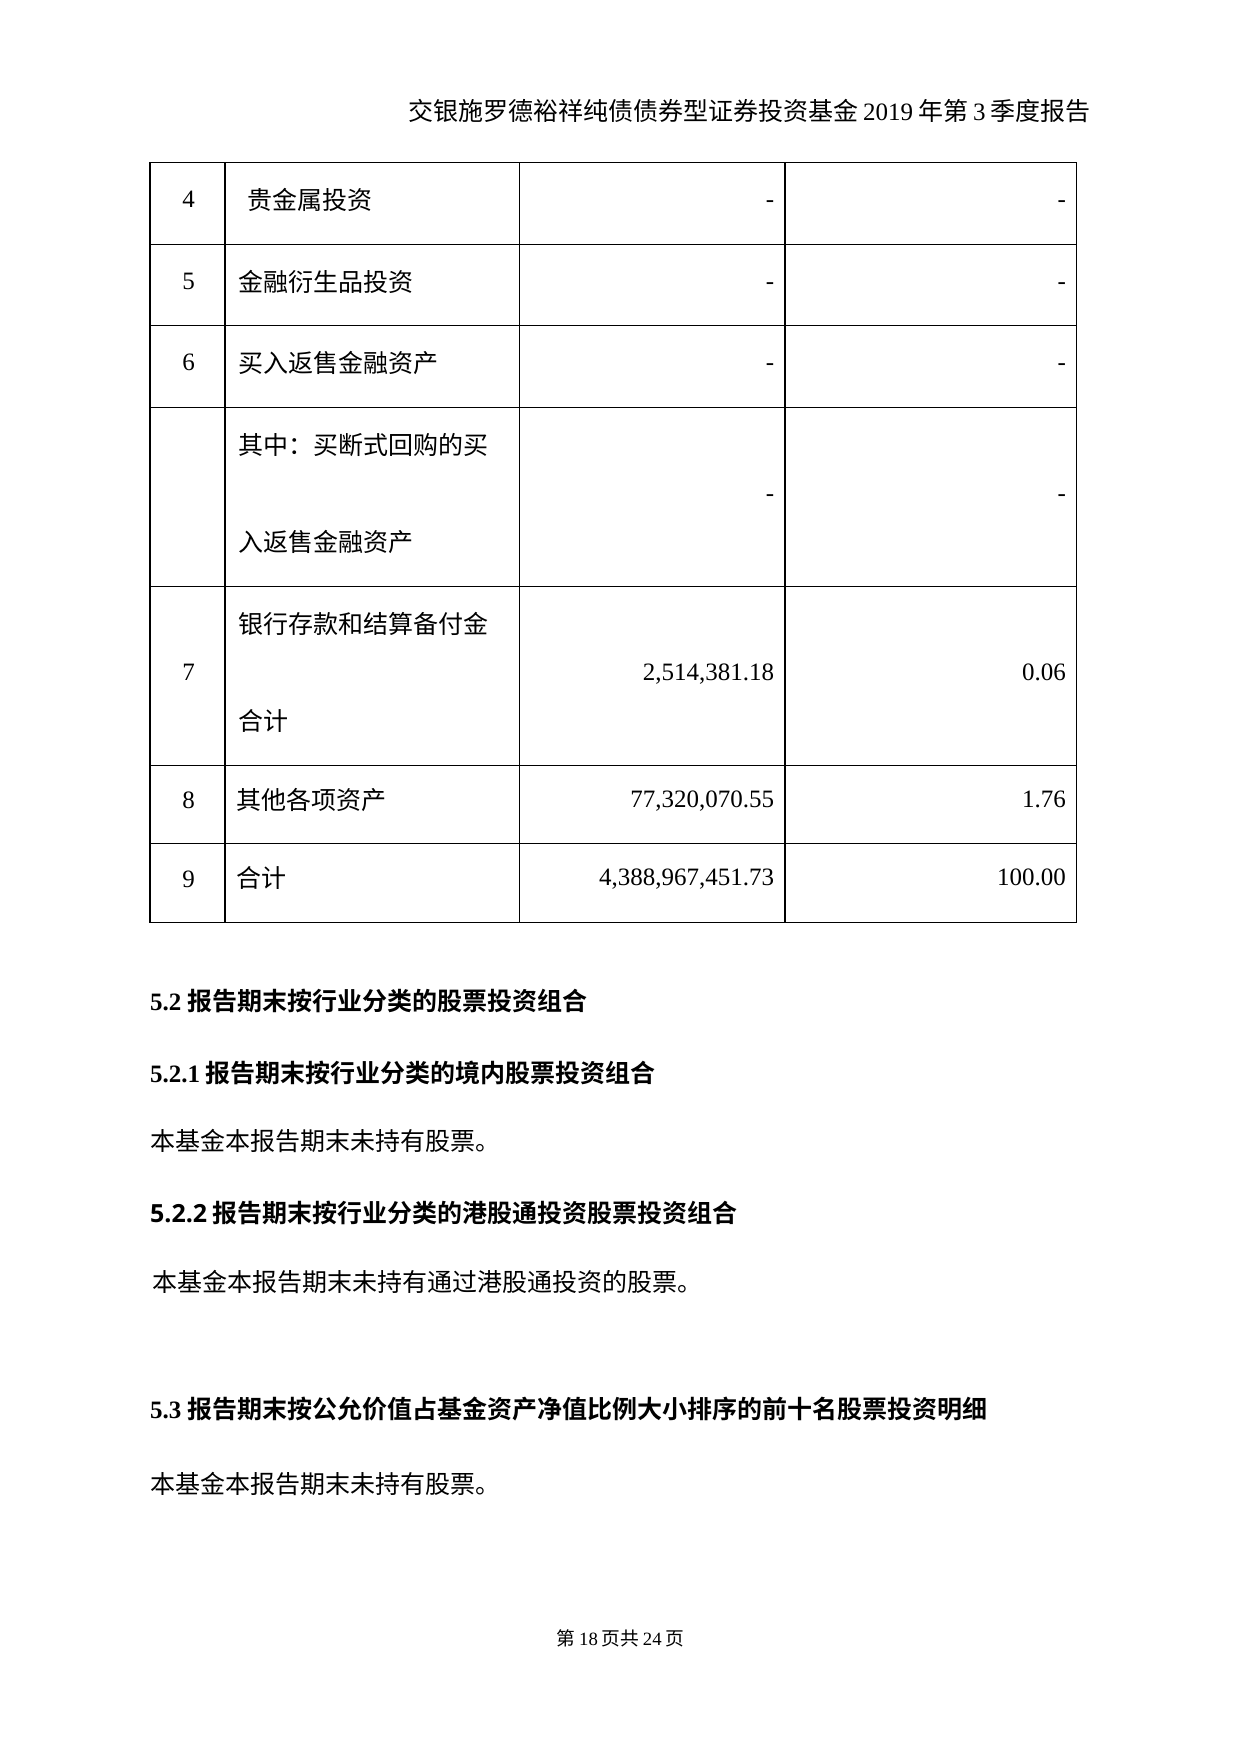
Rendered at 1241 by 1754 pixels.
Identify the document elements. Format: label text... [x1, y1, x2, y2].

table_cell 其他各项资产 [226, 766, 519, 843]
table_cell - [520, 326, 784, 407]
text 本基金本报告期末未持有通过港股通投资的股票。 [152, 1248, 1090, 1313]
table_cell - [786, 245, 1076, 325]
text 本基金本报告期末未持有股票。 [150, 1107, 1090, 1172]
table_cell 合计 [226, 844, 519, 922]
table_cell 4,388,967,451.73 [520, 844, 784, 922]
table_cell 77,320,070.55 [520, 766, 784, 843]
text 本基金本报告期末未持有股票。 [150, 1450, 1090, 1515]
table_cell 8 [151, 766, 224, 843]
text 5.2.2报告期末按行业分类的港股通投资股票投资组合 [150, 1179, 1090, 1244]
text 5.2 报告期末按行业分类的股票投资组合 [150, 967, 1090, 1032]
table_cell 贵金属投资 [226, 163, 519, 243]
table_cell 100.00 [786, 844, 1076, 922]
table_cell 买入返售金融资产 [226, 326, 519, 407]
table_cell - [786, 163, 1076, 243]
table_cell - [520, 408, 784, 586]
table_cell - [786, 326, 1076, 407]
table_cell 银行存款和结算备付金合计 [226, 587, 519, 765]
table_cell 7 [151, 587, 224, 765]
table_cell - [520, 163, 784, 243]
table_cell 1.76 [786, 766, 1076, 843]
table_cell 9 [151, 844, 224, 922]
text 5.3 报告期末按公允价值占基金资产净值比例大小排序的前十名股票投资明细 [150, 1375, 1090, 1440]
table_cell 0.06 [786, 587, 1076, 765]
table_cell 6 [151, 326, 224, 407]
table_cell 4 [151, 163, 224, 243]
table_cell [151, 408, 224, 586]
table_cell 金融衍生品投资 [226, 245, 519, 325]
table_cell - [520, 245, 784, 325]
table_cell 2,514,381.18 [520, 587, 784, 765]
table_cell - [786, 408, 1076, 586]
table_cell 5 [151, 245, 224, 325]
text 5.2.1报告期末按行业分类的境内股票投资组合 [150, 1039, 1090, 1104]
table_cell 其中：买断式回购的买入返售金融资产 [226, 408, 519, 586]
